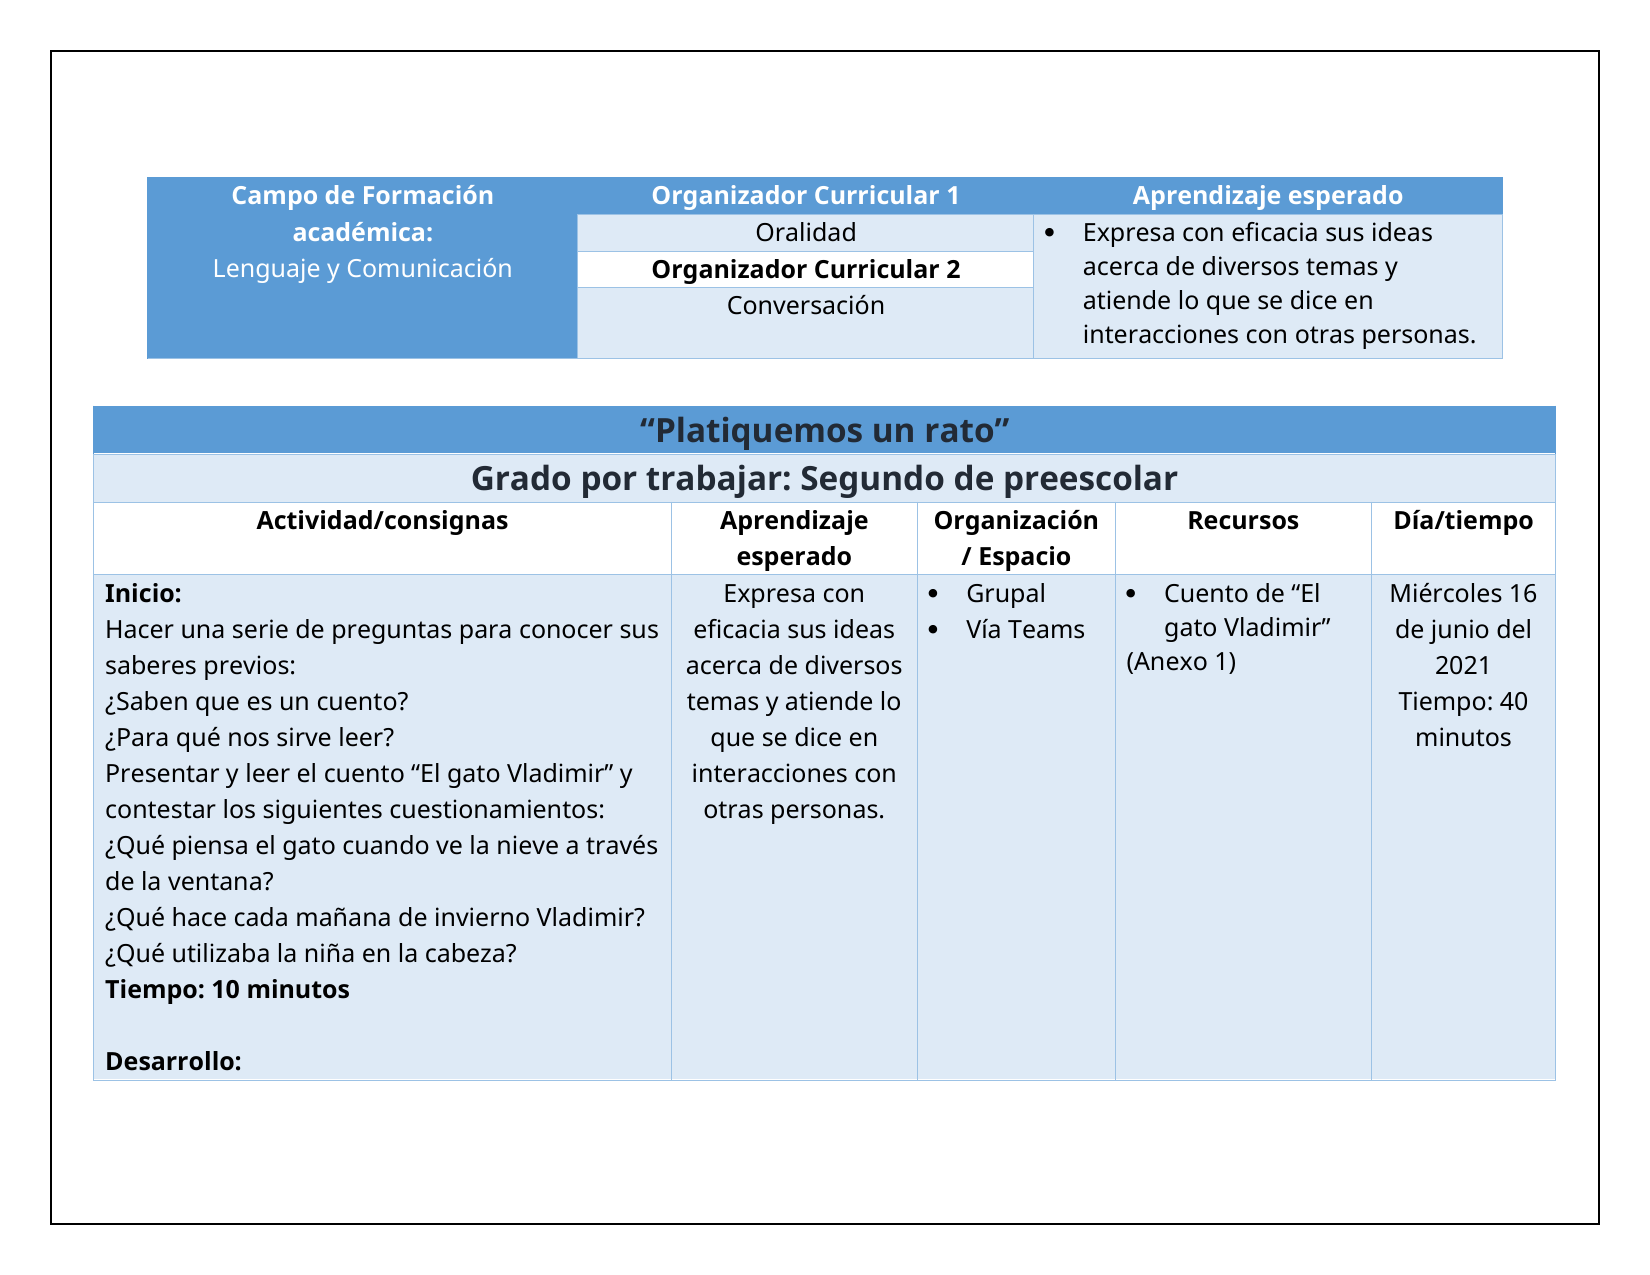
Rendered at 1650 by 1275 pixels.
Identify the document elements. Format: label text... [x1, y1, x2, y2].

table_cell Grupal Vía Teams [918, 575, 1115, 1079]
table_cell Organización/ Espacio [918, 503, 1115, 574]
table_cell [1116, 575, 1371, 1079]
table_cell Recursos [1116, 503, 1371, 574]
table_cell Actividad/consignas [94, 503, 671, 574]
table_cell Grado por trabajar: Segundo de preescolar [94, 455, 1555, 502]
table_header “Platiquemos un rato” [94, 407, 1555, 453]
table_cell Día/tiempo [1372, 503, 1555, 574]
table_cell Aprendizaje esperado [672, 503, 917, 574]
table_cell Organizador Curricular 2 [578, 252, 1033, 287]
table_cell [672, 575, 917, 1079]
table_cell Conversación [578, 288, 1033, 358]
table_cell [1372, 575, 1555, 1079]
table_header Organizador Curricular 1 [578, 178, 1033, 214]
table_cell Expresa con eficacia sus ideas acerca de diversos temas y atiende lo que se dice en interacciones con otras personas. [1034, 215, 1502, 358]
table_header Aprendizaje esperado [1034, 178, 1502, 214]
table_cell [94, 575, 671, 1079]
table_cell Oralidad [578, 215, 1033, 251]
table_header Campo de Formación académica: Lenguaje y Comunicación [148, 178, 577, 358]
